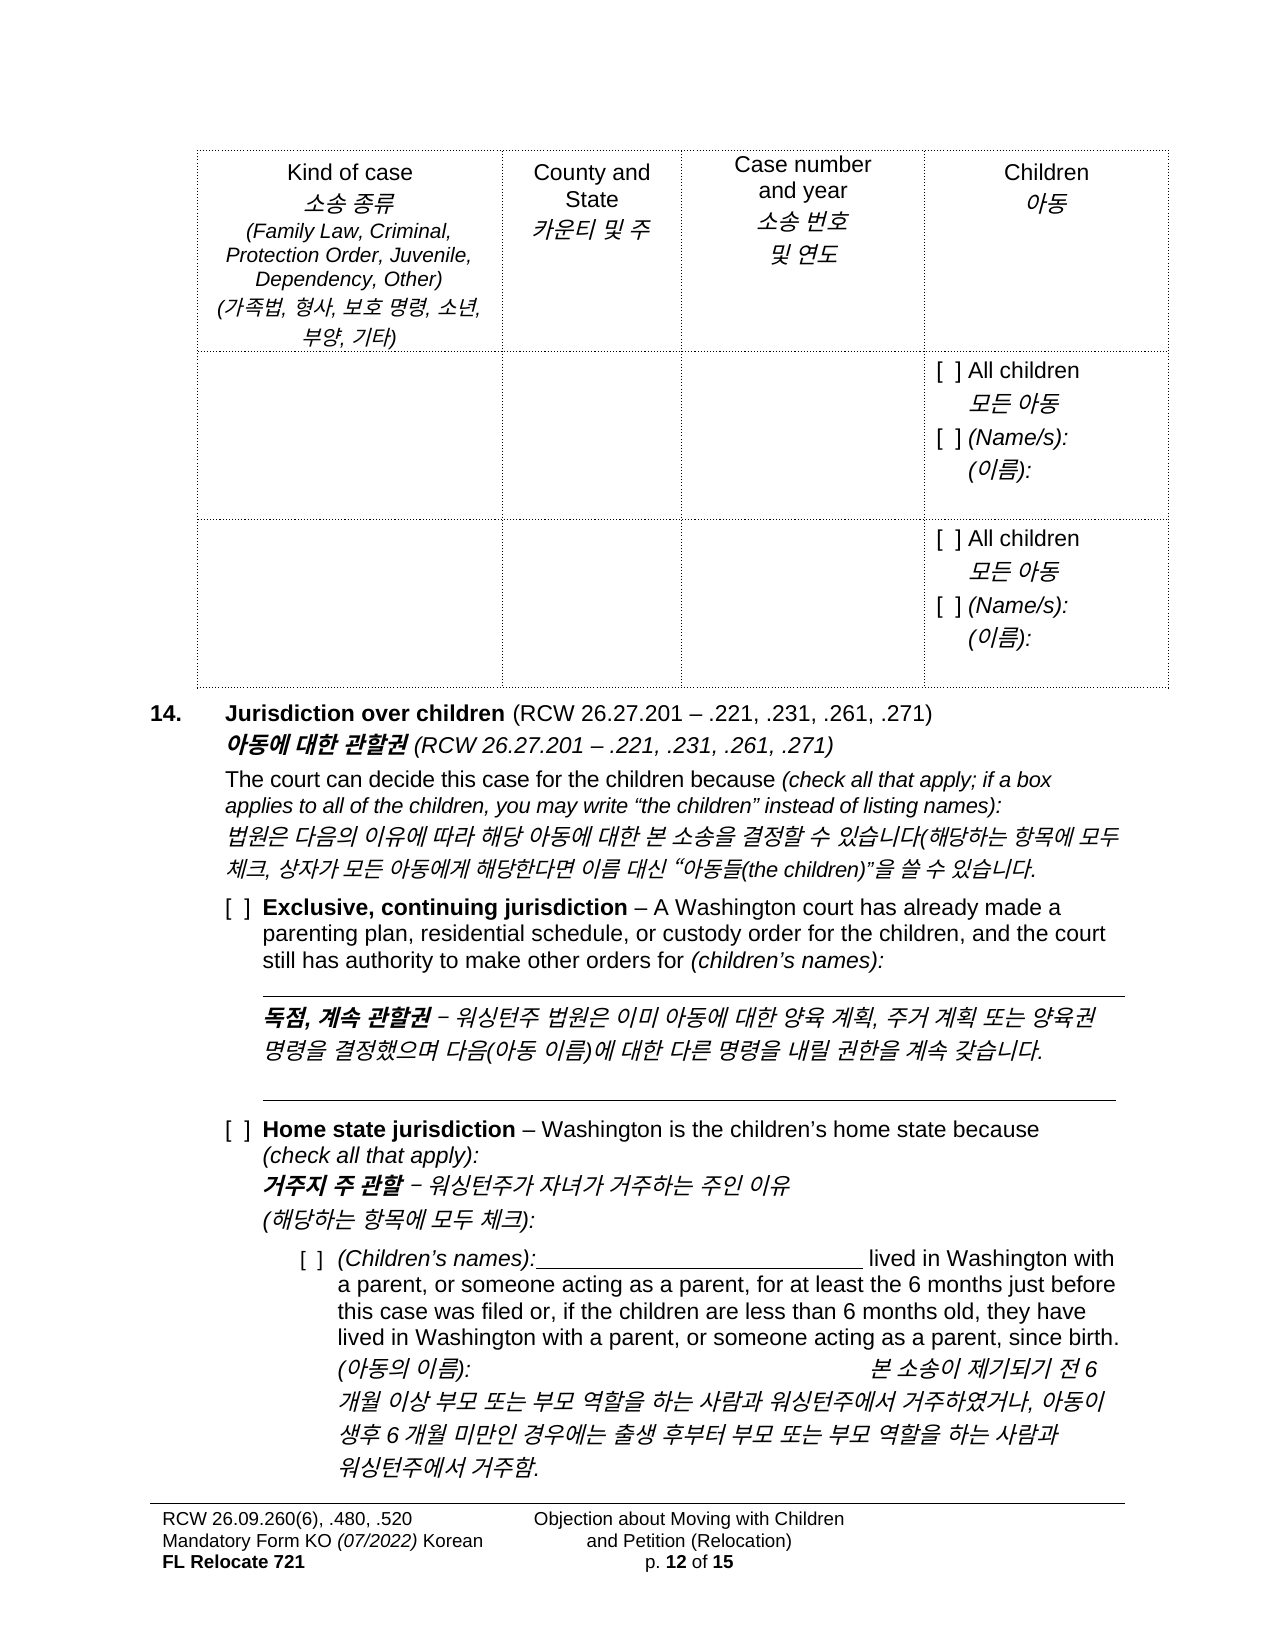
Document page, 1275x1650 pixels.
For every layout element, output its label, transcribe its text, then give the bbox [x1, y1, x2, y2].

text [ ] Exclusive, continuing jurisdiction – A Washington court has already made a parenting plan, residential schedule, or custody order for the children, and the court still has authority to make other orders for (children’s names): [225, 894, 1125, 999]
table_header Children 아동 [925, 150, 1168, 351]
table_header Kind of case 소송 종류 (Family Law, Criminal, Protection Order, Juvenile, Dependency, Other) (가족법, 형사, 보호 명령, 소년, 부양, 기타) [197, 150, 503, 351]
text [ ] Home state jurisdiction – Washington is the children’s home state because (check all that apply): [225, 1116, 1125, 1168]
list 14. Jurisdiction over children (RCW 26.27.201 – .221, .231, .261, .271) [150, 700, 1125, 727]
text [ ] (Children’s names): lived in Washington with a parent, or someone acting as a parent, for at least the 6 months just before this case was filed or, if the children are less than 6 months old, they have lived in Washington with a parent, or someone acting as a parent, since birth. [300, 1245, 1125, 1351]
table_cell [ ] All children 모든 아동 [ ] (Name/s): (이름): [925, 351, 1168, 519]
list 아동에 대한 관할권 (RCW 26.27.201 – .221, .231, .261, .271) [150, 727, 1125, 760]
table_header Case number and year 소송 번호 및 연도 [681, 150, 925, 351]
text 거주지 주 관할 – 워싱턴주가 자녀가 거주하는 주인 이유 (해당하는 항목에 모두 체크): [225, 1168, 1125, 1235]
table_cell [197, 351, 503, 519]
table_cell [681, 519, 925, 687]
table_cell [503, 351, 681, 519]
text 독점, 계속 관할권 – 워싱턴주 법원은 이미 아동에 대한 양육 계획, 주거 계획 또는 양육권 명령을 결정했으며 다음(아동 이름)에 대한 다른 명령을 내릴 권한을 계속 갖습니다. [225, 999, 1125, 1066]
text The court can decide this case for the children because (check all that apply; if a box applies to all of the children, you may write “the children” instead of listing names): [225, 766, 1125, 819]
text 법원은 다음의 이유에 따라 해당 아동에 대한 본 소송을 결정할 수 있습니다(해당하는 항목에 모두 체크, 상자가 모든 아동에게 해당한다면 이름 대신 “아동들(the children)”을 쓸 수 있습니다. [225, 819, 1125, 884]
table_cell [ ] All children 모든 아동 [ ] (Name/s): (이름): [925, 519, 1168, 687]
table_header County and State 카운티 및 주 [503, 150, 681, 351]
table_cell [681, 351, 925, 519]
table_cell [503, 519, 681, 687]
table_cell [197, 519, 503, 687]
text (아동의 이름): 본 소송이 제기되기 전 6개월 이상 부모 또는 부모 역할을 하는 사람과 워싱턴주에서 거주하였거나, 아동이 생후 6개월 미만인 경우에는 출생 후부터 부모 또는 부모 역할을 하는 사람과 워싱턴주에서 거주함. [300, 1351, 1125, 1483]
